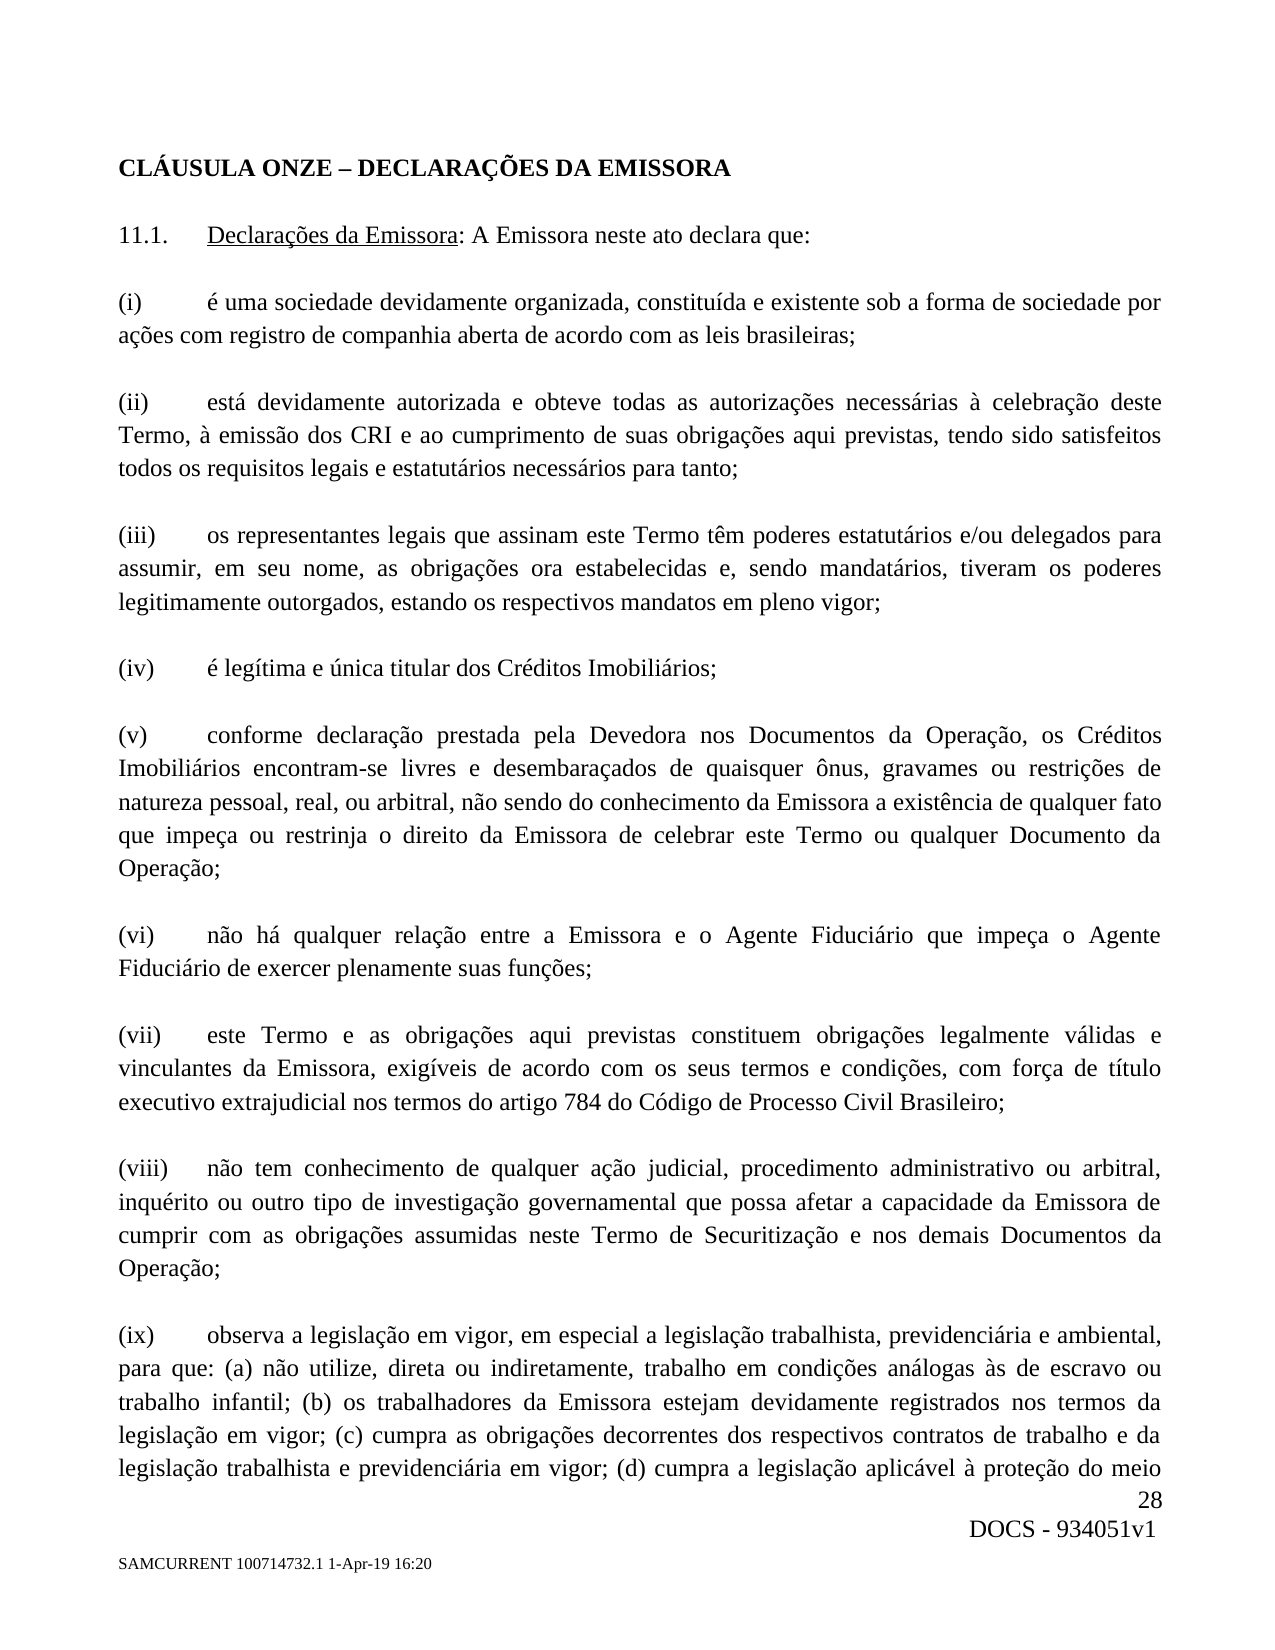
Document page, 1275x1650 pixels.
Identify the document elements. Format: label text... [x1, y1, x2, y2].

subtitle CLÁUSULA ONZE – DECLARAÇÕES DA EMISSORA [81, 150, 1162, 183]
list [118, 1317, 1162, 1483]
list os representantes legais que assinam este Termo têm poderes estatutários e/ou delegados para assumir, em seu nome, as obrigações ora estabelecidas e, sendo mandatários, tiveram os poderes legitimamente outorgados, estando os respectivos mandatos em pleno vigor; [118, 517, 1162, 617]
list conforme declaração prestada pela Devedora nos Documentos da Operação, os Créditos Imobiliários encontram-se livres e desembaraçados de quaisquer ônus, gravames ou restrições de natureza pessoal, real, ou arbitral, não sendo do conhecimento da Emissora a existência de qualquer fato que impeça ou restrinja o direito da Emissora de celebrar este Termo ou qualquer Documento da Operação; [118, 717, 1162, 883]
subtitle Declarações da Emissora: A Emissora neste ato declara que: [118, 217, 1162, 250]
list é legítima e única titular dos Créditos Imobiliários; [118, 650, 1162, 683]
list não há qualquer relação entre a Emissora e o Agente Fiduciário que impeça o Agente Fiduciário de exercer plenamente suas funções; [118, 917, 1162, 983]
list não tem conhecimento de qualquer ação judicial, procedimento administrativo ou arbitral, inquérito ou outro tipo de investigação governamental que possa afetar a capacidade da Emissora de cumprir com as obrigações assumidas neste Termo de Securitização e nos demais Documentos da Operação; [118, 1150, 1162, 1283]
list é uma sociedade devidamente organizada, constituída e existente sob a forma de sociedade por ações com registro de companhia aberta de acordo com as leis brasileiras; [118, 283, 1162, 350]
list está devidamente autorizada e obteve todas as autorizações necessárias à celebração deste Termo, à emissão dos CRI e ao cumprimento de suas obrigações aqui previstas, tendo sido satisfeitos todos os requisitos legais e estatutários necessários para tanto; [118, 383, 1162, 483]
list este Termo e as obrigações aqui previstas constituem obrigações legalmente válidas e vinculantes da Emissora, exigíveis de acordo com os seus termos e condições, com força de título executivo extrajudicial nos termos do artigo 784 do Código de Processo Civil Brasileiro; [118, 1017, 1162, 1117]
